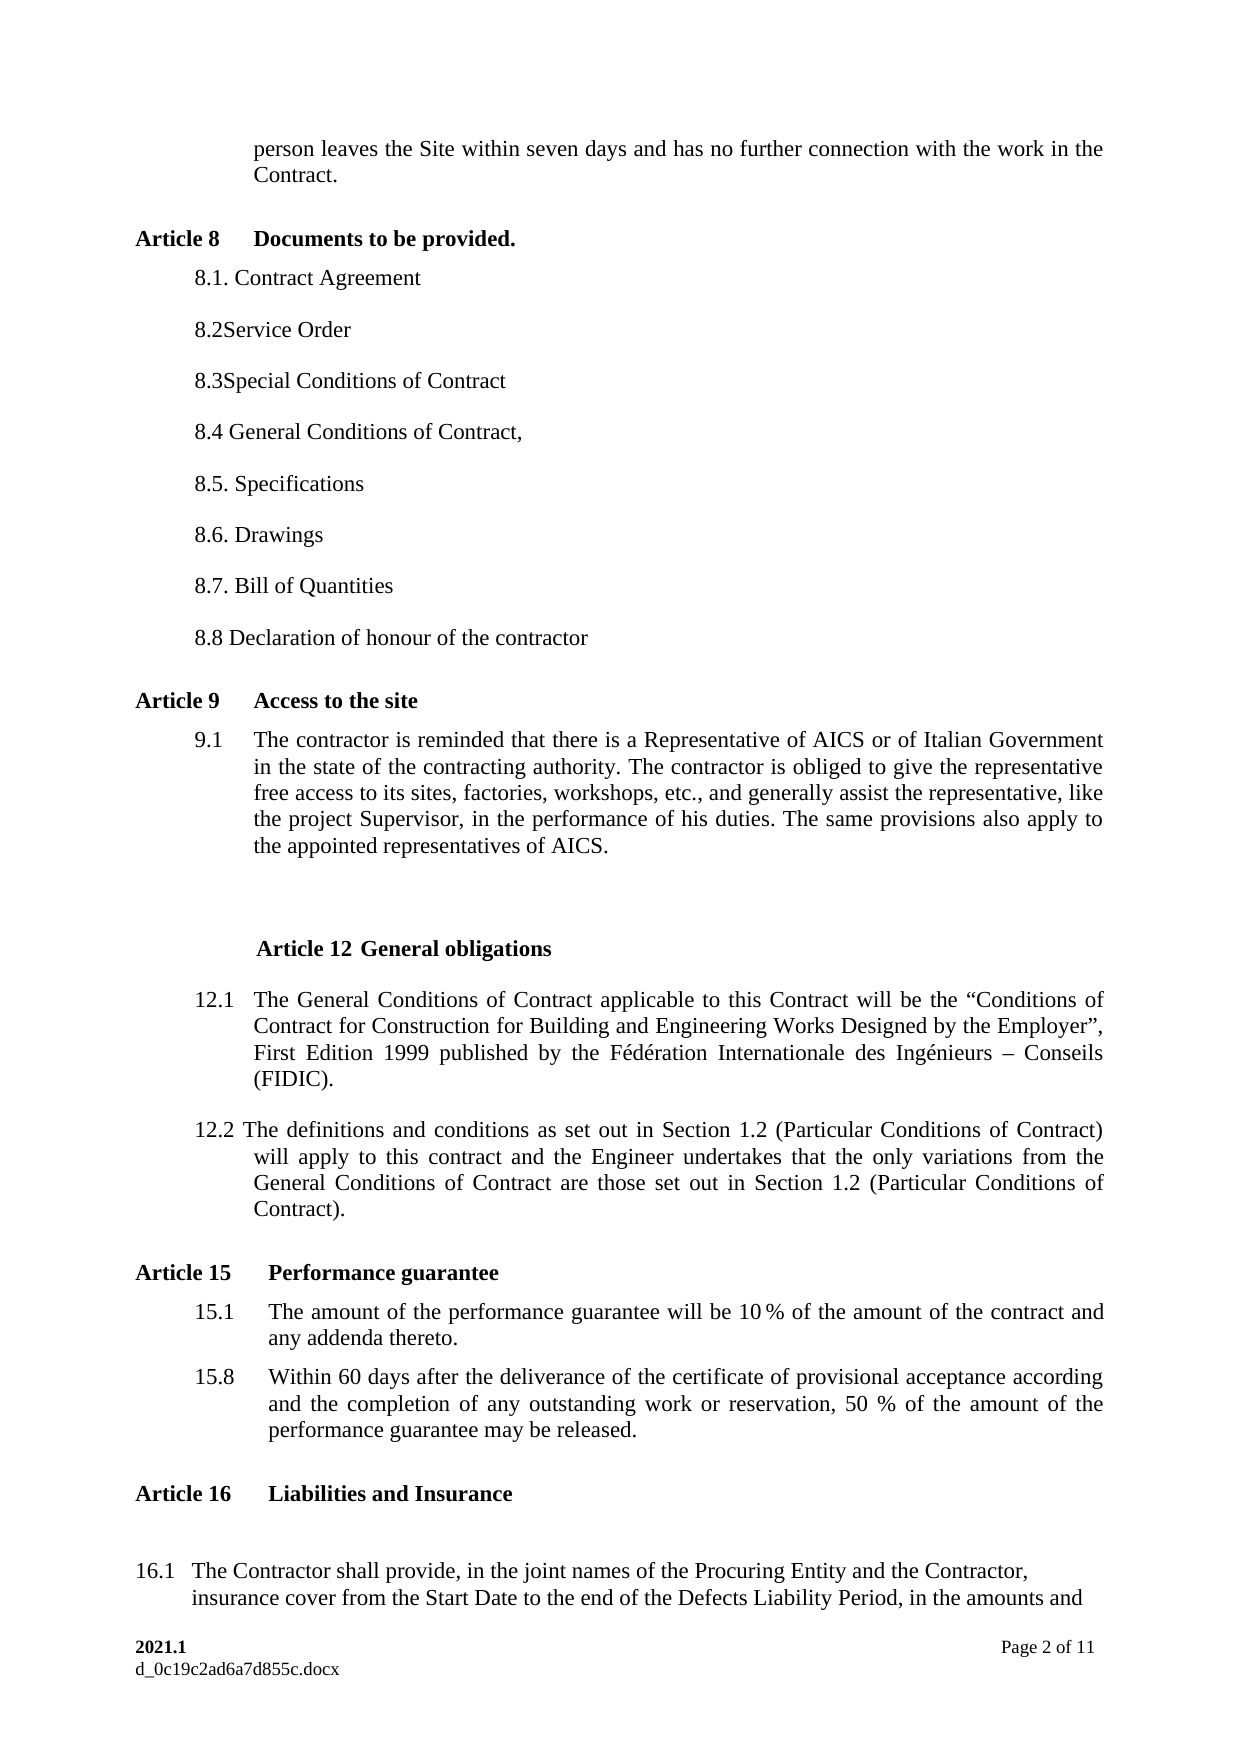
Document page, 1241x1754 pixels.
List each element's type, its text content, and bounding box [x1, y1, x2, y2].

text 9.1 The contractor is reminded that there is a Representative of AICS or of Italian Government in the state of the contracting authority. The contractor is obliged to give the representative free access to its sites, factories, workshops, etc., and generally assist the representative, like the project Supervisor, in the performance of his duties. The same provisions also apply to the appointed representatives of AICS. [194, 726, 1105, 858]
text 12.2 The definitions and conditions as set out in Section 1.2 (Particular Conditions of Contract) will apply to this contract and the Engineer undertakes that the only variations from the General Conditions of Contract are those set out in Section 1.2 (Particular Conditions of Contract). [194, 1116, 1105, 1222]
text 15.8 Within 60 days after the deliverance of the certificate of provisional acceptance according and the completion of any outstanding work or reservation, 50 % of the amount of the performance guarantee may be released. [194, 1363, 1105, 1442]
text Article 15 Performance guarantee [135, 1259, 1105, 1286]
text Article 8 Documents to be provided. [135, 225, 1105, 252]
text 8.6. Drawings [194, 521, 1105, 547]
text 8.2Service Order [194, 316, 1105, 342]
text Article 12 General obligations [253, 934, 1105, 961]
text 15.1 The amount of the performance guarantee will be 10 % of the amount of the contract and any addenda thereto. [194, 1298, 1105, 1351]
text 8.3Special Conditions of Contract [194, 367, 1105, 393]
text 8.1. Contract Agreement [194, 264, 1105, 291]
text 8.7. Bill of Quantities [194, 572, 1105, 599]
text 12.1 The General Conditions of Contract applicable to this Contract will be the “Conditions of Contract for Construction for Building and Engineering Works Designed by the Employer”, First Edition 1999 published by the Fédération Internationale des Ingénieurs – Conseils (FIDIC). [194, 986, 1105, 1091]
text 8.5. Specifications [194, 470, 1105, 496]
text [194, 135, 1105, 188]
text 8.4 General Conditions of Contract, [194, 418, 1105, 445]
text Article 9 Access to the site [135, 688, 1105, 714]
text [135, 1558, 1112, 1610]
text Article 16 Liabilities and Insurance [135, 1480, 1105, 1506]
text 8.8 Declaration of honour of the contractor [194, 624, 1105, 650]
